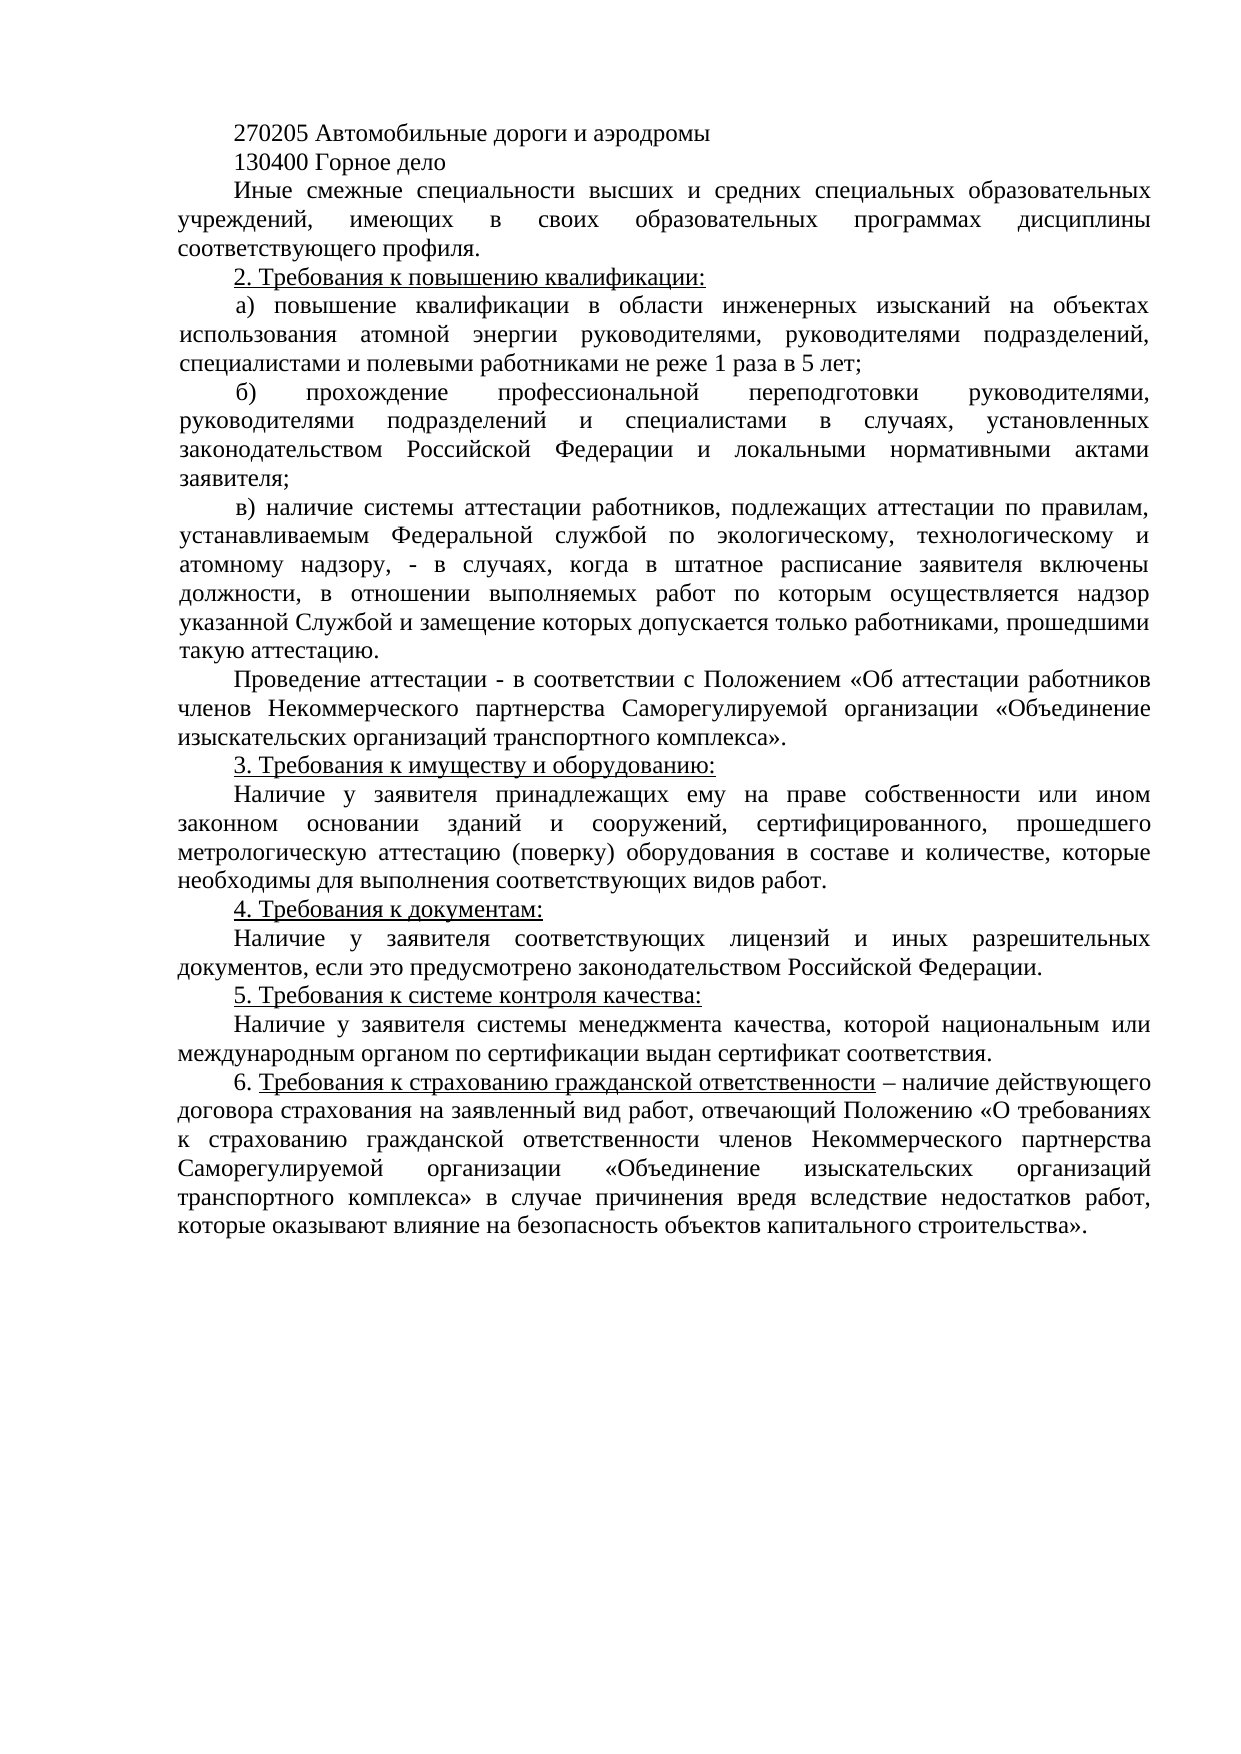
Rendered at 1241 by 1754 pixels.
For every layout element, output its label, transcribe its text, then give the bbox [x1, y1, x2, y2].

text Иные смежные специальности высших и средних специальных образовательных учреждений, имеющих в своих образовательных программах дисциплины соответствующего профиля. [177, 176, 1152, 262]
text Наличие у заявителя системы менеджмента качества, которой национальным или международным органом по сертификации выдан сертификат соответствия. [177, 1009, 1152, 1067]
text 6. Требования к страхованию гражданской ответственности – наличие действующего договора страхования на заявленный вид работ, отвечающий Положению «О требованиях к страхованию гражданской ответственности членов Некоммерческого партнерства Саморегулируемой организации «Объединение изыскательских организаций транспортного комплекса» в случае причинения вредя вследствие недостатков работ, которые оказывают влияние на безопасность объектов капитального строительства». [177, 1067, 1152, 1239]
text в) наличие системы аттестации работников, подлежащих аттестации по правилам, устанавливаемым Федеральной службой по экологическому, технологическому и атомному надзору, - в случаях, когда в штатное расписание заявителя включены должности, в отношении выполняемых работ по которым осуществляется надзор указанной Службой и замещение которых допускается только работниками, прошедшими такую аттестацию. [179, 492, 1150, 664]
text Проведение аттестации - в соответствии с Положением «Об аттестации работников членов Некоммерческого партнерства Саморегулируемой организации «Объединение изыскательских организаций транспортного комплекса». [177, 664, 1152, 751]
text 4. Требования к документам: [177, 894, 1152, 923]
text Наличие у заявителя соответствующих лицензий и иных разрешительных документов, если это предусмотрено законодательством Российской Федерации. [177, 923, 1152, 981]
text б) прохождение профессиональной переподготовки руководителями, руководителями подразделений и специалистами в случаях, установленных законодательством Российской Федерации и локальными нормативными актами заявителя; [179, 377, 1150, 492]
text 2. Требования к повышению квалификации: [177, 262, 1152, 291]
text а) повышение квалификации в области инженерных изысканий на объектах использования атомной энергии руководителями, руководителями подразделений, специалистами и полевыми работниками не реже 1 раза в 5 лет; [179, 291, 1150, 377]
text 270205 Автомобильные дороги и аэродромы [177, 118, 1152, 147]
text 130400 Горное дело [177, 147, 1152, 176]
text 5. Требования к системе контроля качества: [177, 981, 1152, 1009]
text Наличие у заявителя принадлежащих ему на праве собственности или ином законном основании зданий и сооружений, сертифицированного, прошедшего метрологическую аттестацию (поверку) оборудования в составе и количестве, которые необходимы для выполнения соответствующих видов работ. [177, 779, 1152, 894]
text 3. Требования к имуществу и оборудованию: [177, 751, 1152, 779]
